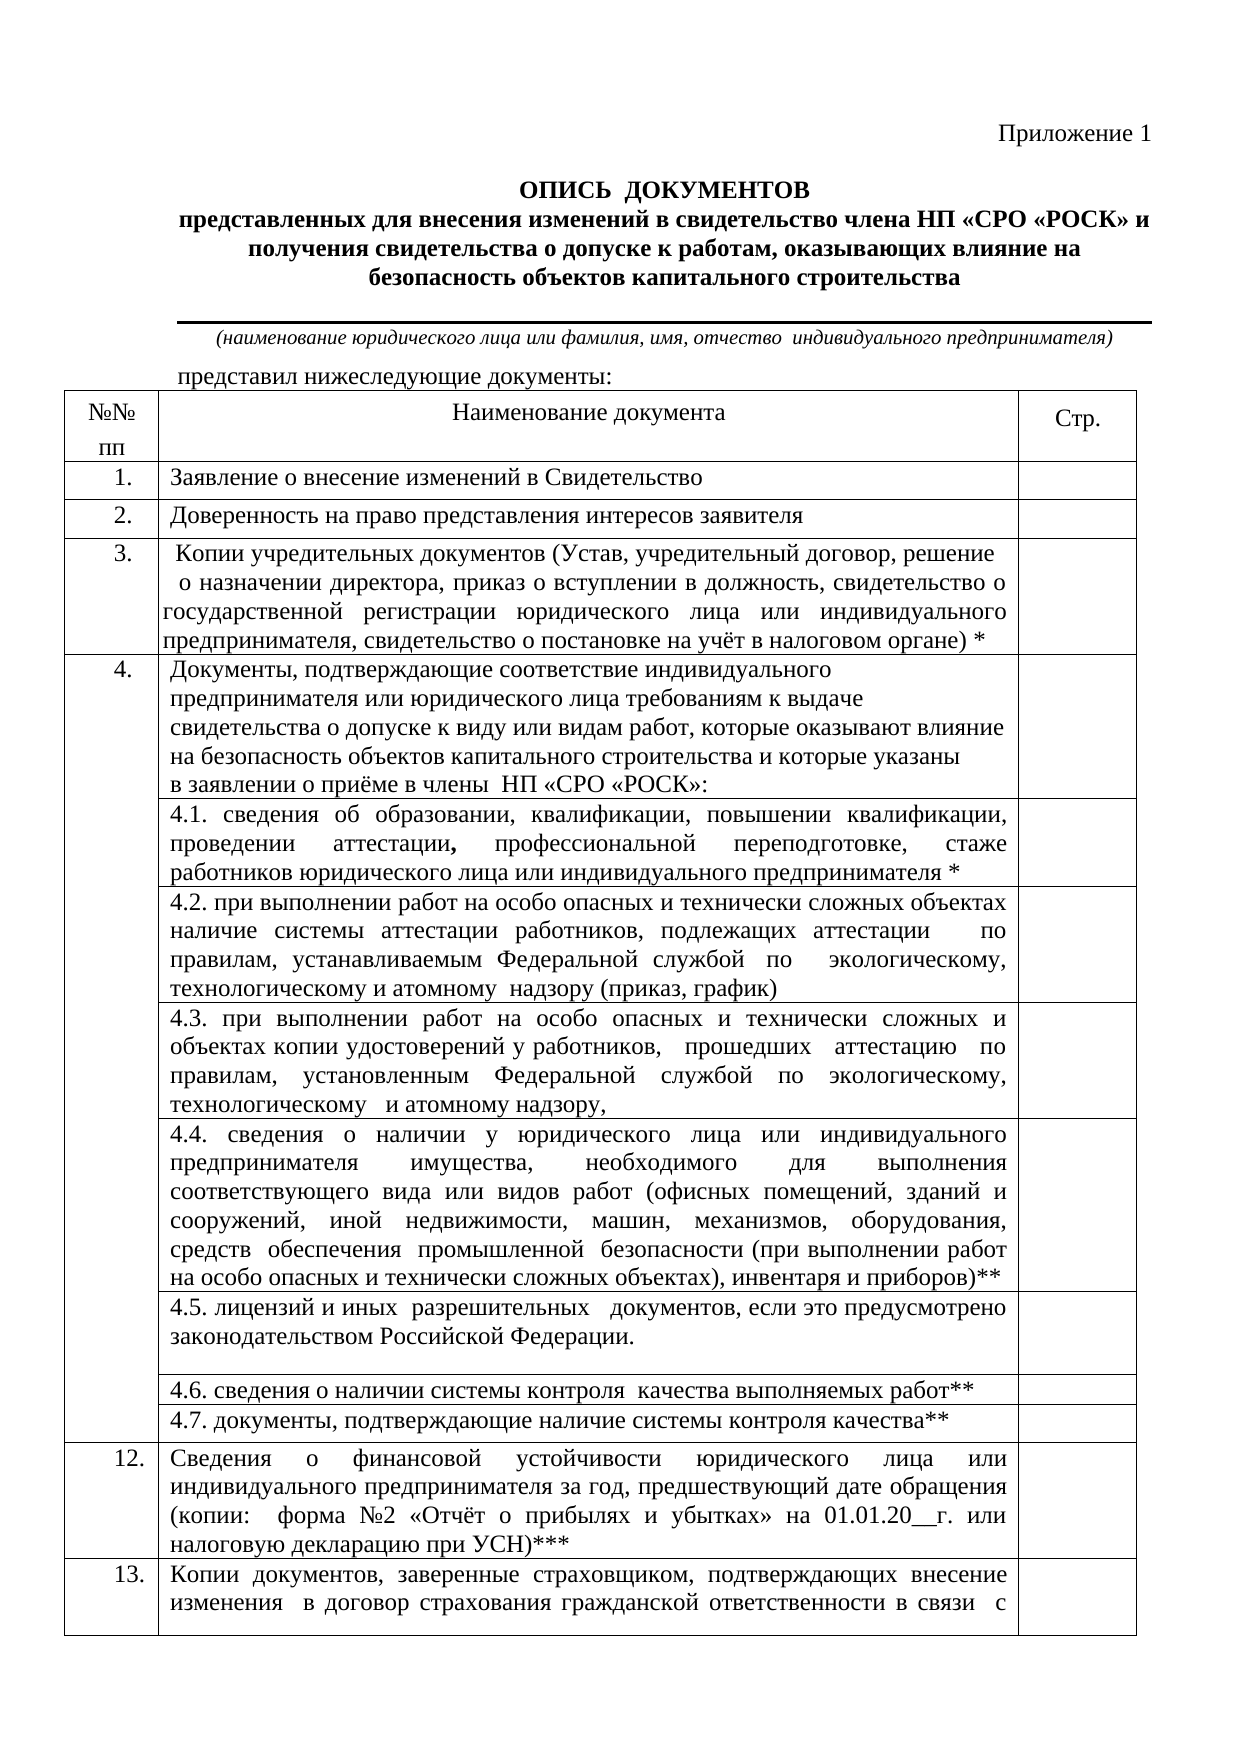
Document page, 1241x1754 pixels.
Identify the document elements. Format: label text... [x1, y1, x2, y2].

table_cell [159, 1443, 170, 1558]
table_cell 4.4. сведения о наличии у юридического лица или индивидуального предпринимателя имущества, необходимого для выполнения соответствующего вида или видов работ (офисных помещений, зданий и сооружений, иной недвижимости, машин, механизмов, оборудования, средств обеспечения промышленной безопасности (при выполнении работ на особо опасных и технически сложных объектах), инвентаря и приборов)** [159, 1119, 1018, 1291]
title Приложение 1 [177, 118, 1152, 147]
table_cell [65, 500, 158, 537]
table_cell [1019, 799, 1136, 886]
table_header №№ пп [65, 391, 158, 461]
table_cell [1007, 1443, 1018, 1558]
title ОПИСЬ ДОКУМЕНТОВ [177, 176, 1152, 204]
title представленных для внесения изменений в свидетельство члена НП «СРО «РОСК» и получения свидетельства о допуске к работам, оказывающих влияние на безопасность объектов капитального строительства [177, 204, 1152, 291]
text представил нижеследующие документы: [177, 361, 1152, 390]
table_cell [1019, 1292, 1136, 1374]
table_cell [1019, 655, 1136, 798]
text (наименование юридического лица или фамилия, имя, отчество индивидуального предпринимателя) [177, 324, 1152, 349]
table_header Стр. [1019, 391, 1136, 461]
table_cell Заявление о внесение изменений в Свидетельство [159, 462, 1018, 499]
table_cell [1019, 539, 1136, 653]
table_cell 4.3. при выполнении работ на особо опасных и технически сложных и объектах копии удостоверений у работников, прошедших аттестацию по правилам, установленным Федеральной службой по экологическому, технологическому и атомному надзору, [159, 1003, 1018, 1118]
table_cell [1019, 1443, 1136, 1558]
table_cell 4.6. сведения о наличии системы контроля качества выполняемых работ** [159, 1375, 1018, 1404]
table_cell [1019, 500, 1136, 537]
table_cell [1019, 1405, 1136, 1442]
table_cell 4.1. сведения об образовании, квалификации, повышении квалификации, проведении аттестации, профессиональной переподготовке, стаже работников юридического лица или индивидуального предпринимателя * [159, 799, 1018, 886]
table_cell [1019, 462, 1136, 499]
table_cell 4.5. лицензий и иных разрешительных документов, если это предусмотрено законодательством Российской Федерации. [159, 1292, 1018, 1374]
table_cell Копии учредительных документов (Устав, учредительный договор, решение о назначении директора, приказ о вступлении в должность, свидетельство о государственной регистрации юридического лица или индивидуального предпринимателя, свидетельство о постановке на учёт в налоговом органе) * [159, 539, 1018, 653]
table_cell [1019, 1003, 1136, 1118]
table_cell [1019, 1559, 1136, 1635]
table_header Наименование документа [159, 391, 1018, 461]
table_cell [65, 655, 158, 1442]
table_cell [65, 1559, 158, 1635]
table_cell [65, 462, 158, 499]
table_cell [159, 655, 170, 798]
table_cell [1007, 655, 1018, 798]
table_cell [65, 1443, 158, 1558]
table_cell 4.2. при выполнении работ на особо опасных и технически сложных объектах наличие системы аттестации работников, подлежащих аттестации по правилам, устанавливаемым Федеральной службой по экологическому, технологическому и атомному надзору (приказ, график) [159, 887, 1018, 1002]
table_cell [65, 539, 158, 653]
table_cell [1019, 1375, 1136, 1404]
table_cell [1019, 887, 1136, 1002]
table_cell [159, 1559, 1018, 1635]
table_cell 4.7. документы, подтверждающие наличие системы контроля качества** [159, 1405, 1018, 1442]
table_cell [1019, 1119, 1136, 1291]
table_cell Доверенность на право представления интересов заявителя [159, 500, 1018, 537]
